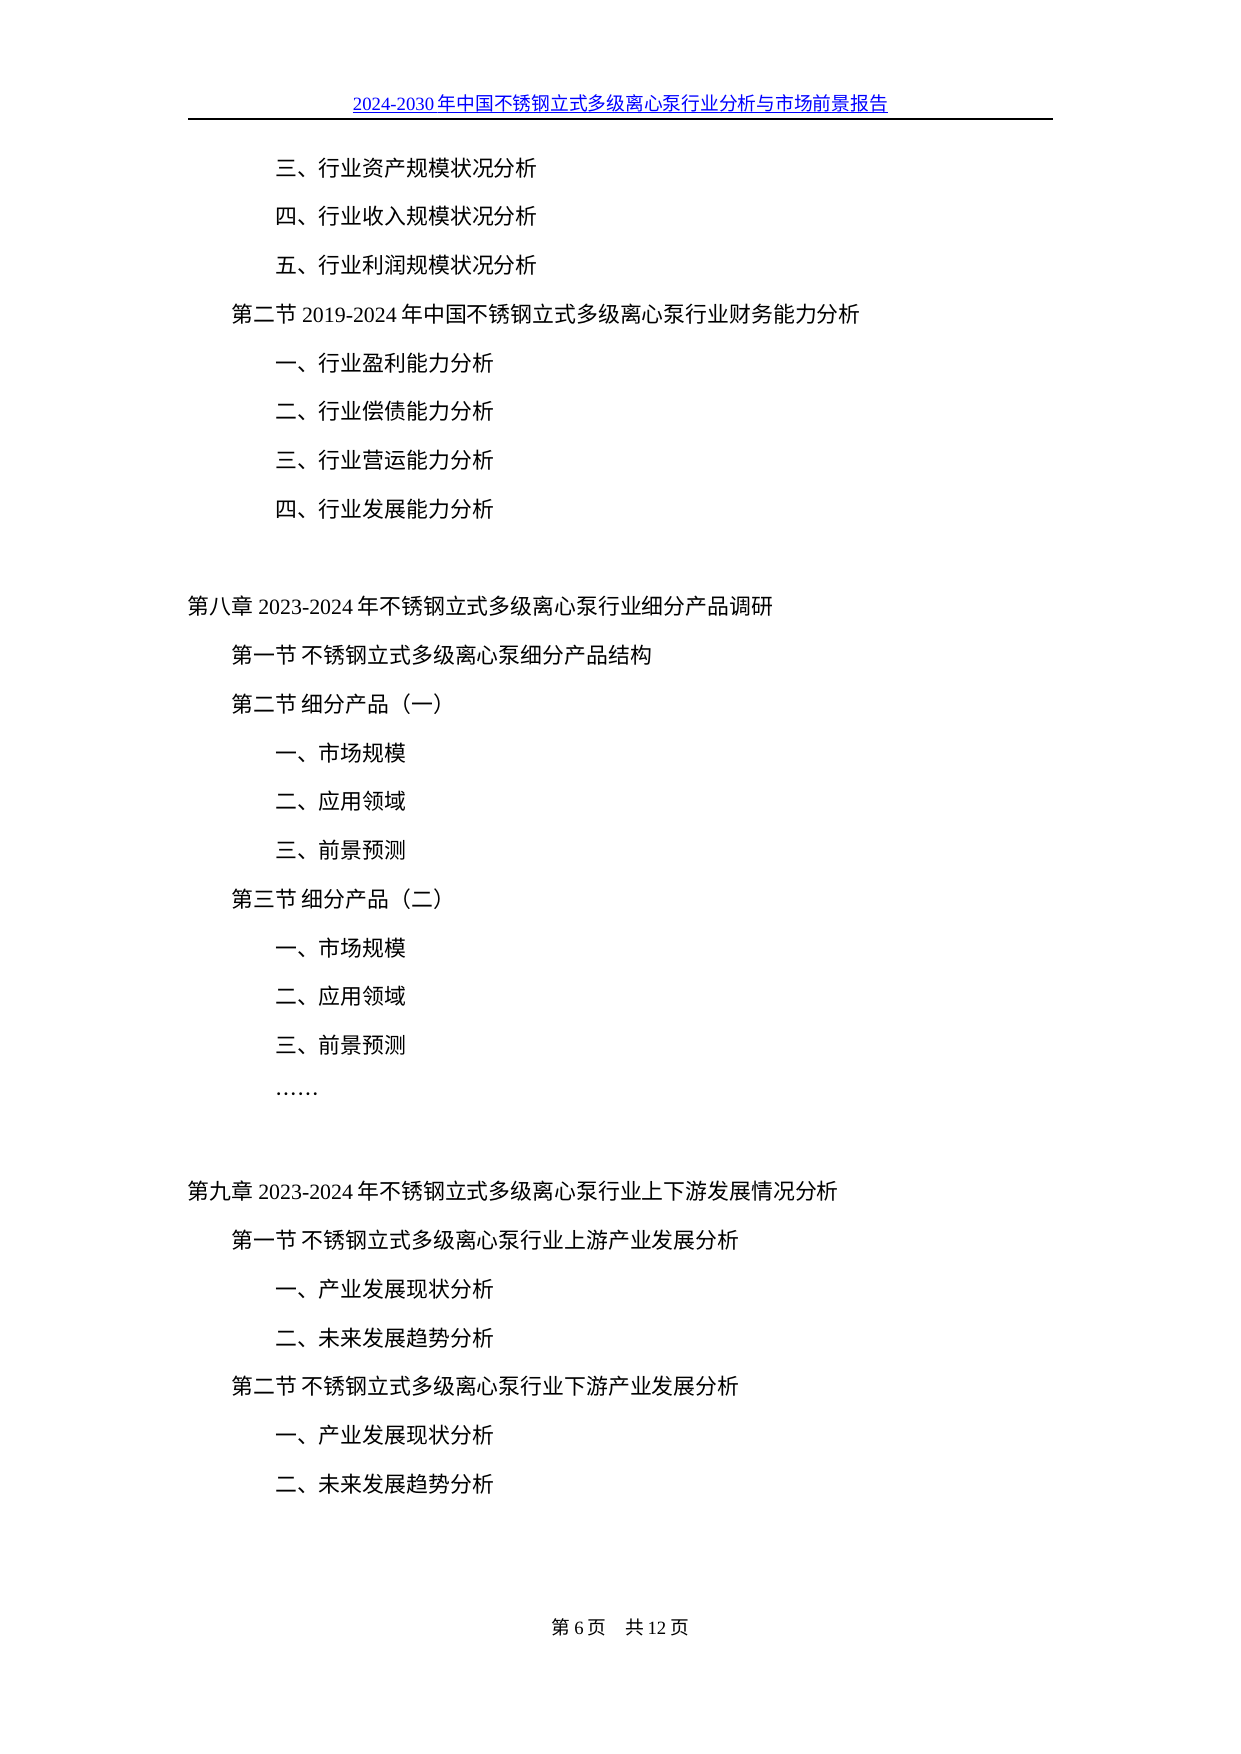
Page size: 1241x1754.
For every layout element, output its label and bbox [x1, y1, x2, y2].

text [187, 150, 1053, 1499]
